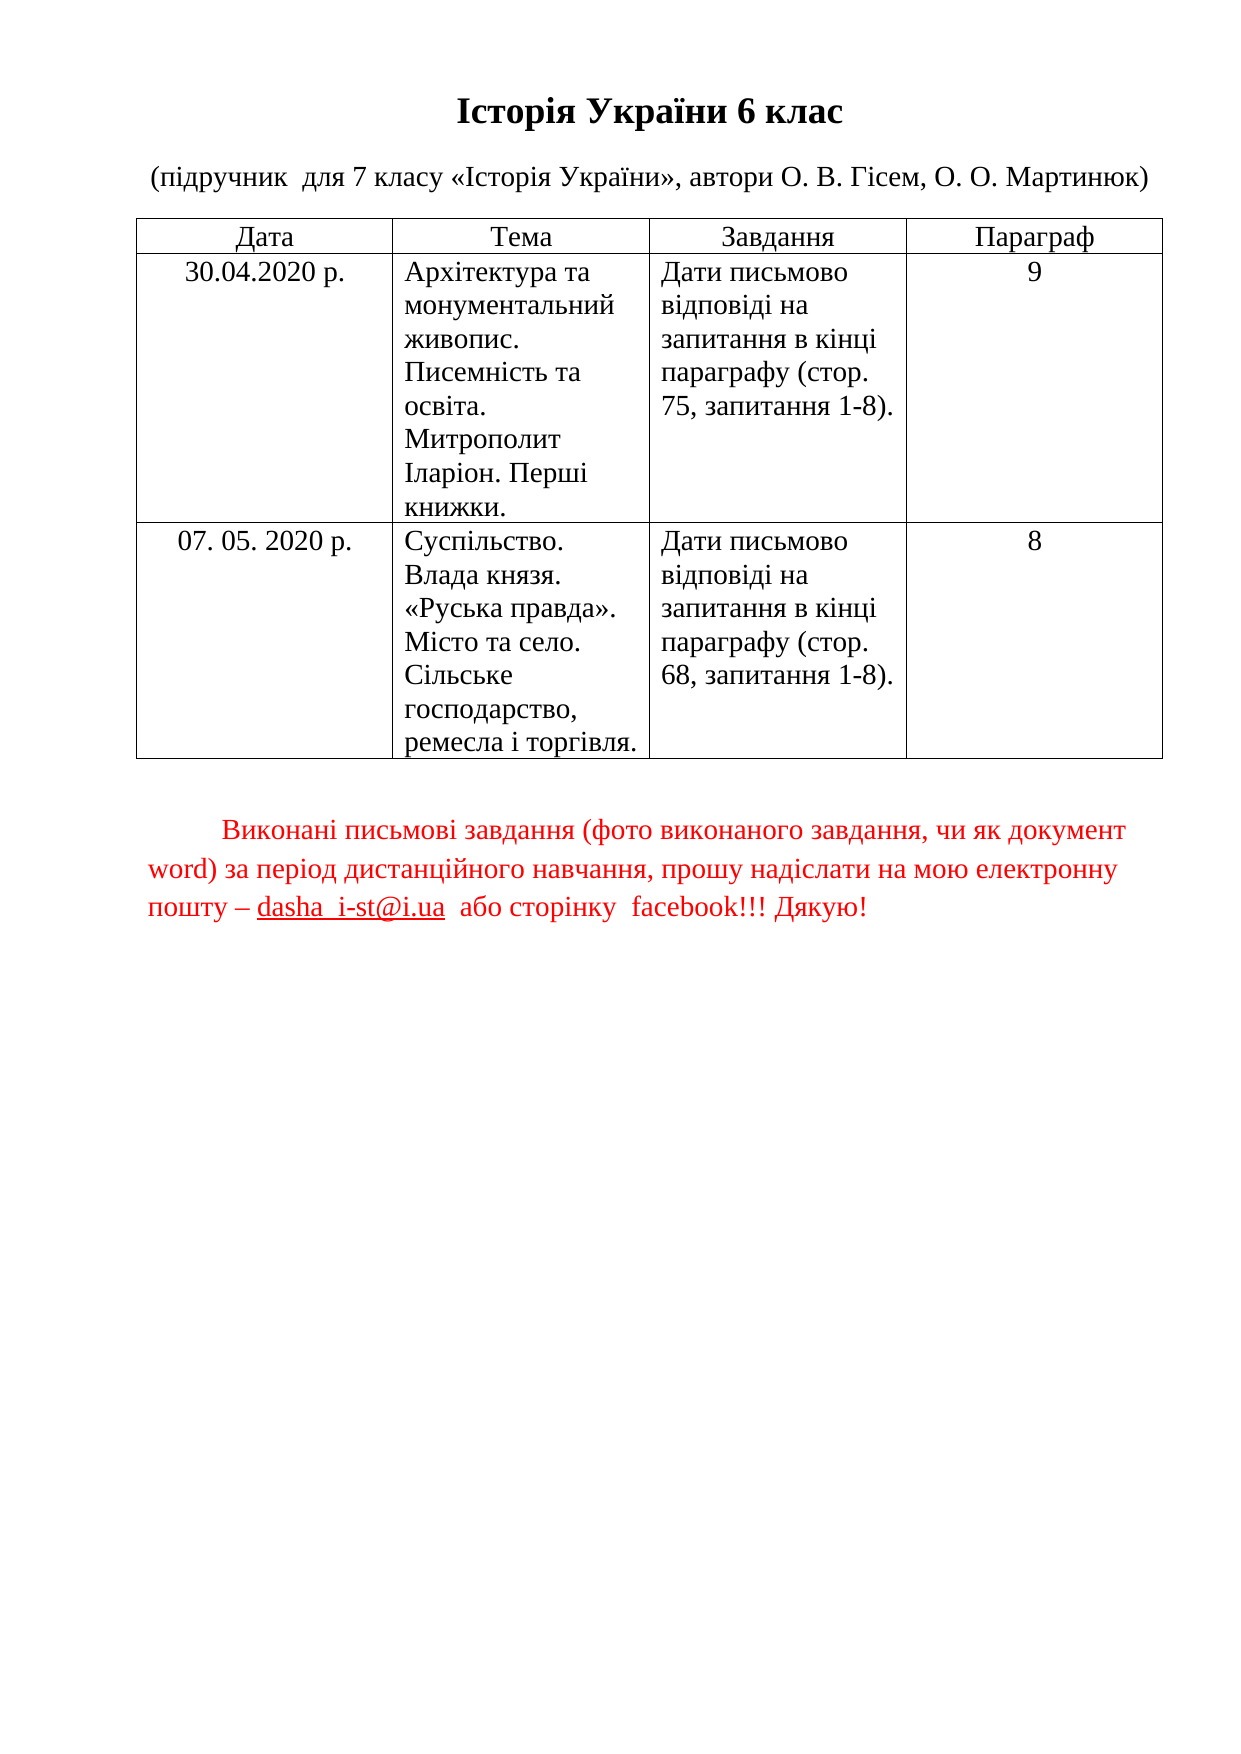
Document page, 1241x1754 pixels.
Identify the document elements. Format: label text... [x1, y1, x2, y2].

table_header Завдання [650, 219, 906, 253]
text (підручник для 7 класу «Історія України», автори О. В. Гісем, О. О. Мартинюк) [148, 159, 1152, 192]
table_cell 9 [907, 254, 1162, 522]
table_cell 8 [907, 523, 1162, 758]
table_cell Дати письмово відповіді на запитання в кінці параграфу (стор. 68, запитання 1-8). [650, 523, 906, 758]
table_header Параграф [907, 219, 1162, 253]
table_header Тема [393, 219, 649, 253]
table_cell Архітектура та монументальний живопис. Писемність та освіта. Митрополит Іларіон. Перші книжки. [393, 254, 649, 522]
table_header Дата [137, 219, 392, 253]
table_cell 07. 05. 2020 р. [137, 523, 392, 758]
text Історія України 6 клас [148, 88, 1152, 132]
table_cell Суспільство. Влада князя. «Руська правда». Місто та село. Сільське господарство, ремесла і торгівля. [393, 523, 649, 758]
text Виконані письмові завдання (фото виконаного завдання, чи як документ word) за період дистанційного навчання, прошу надіслати на мою електронну пошту – dasha_i-st@i.ua або сторінку facebook!!! Дякую! [148, 812, 1152, 923]
table_cell Дати письмово відповіді на запитання в кінці параграфу (стор. 75, запитання 1-8). [650, 254, 906, 522]
table_cell 30.04.2020 р. [137, 254, 392, 522]
